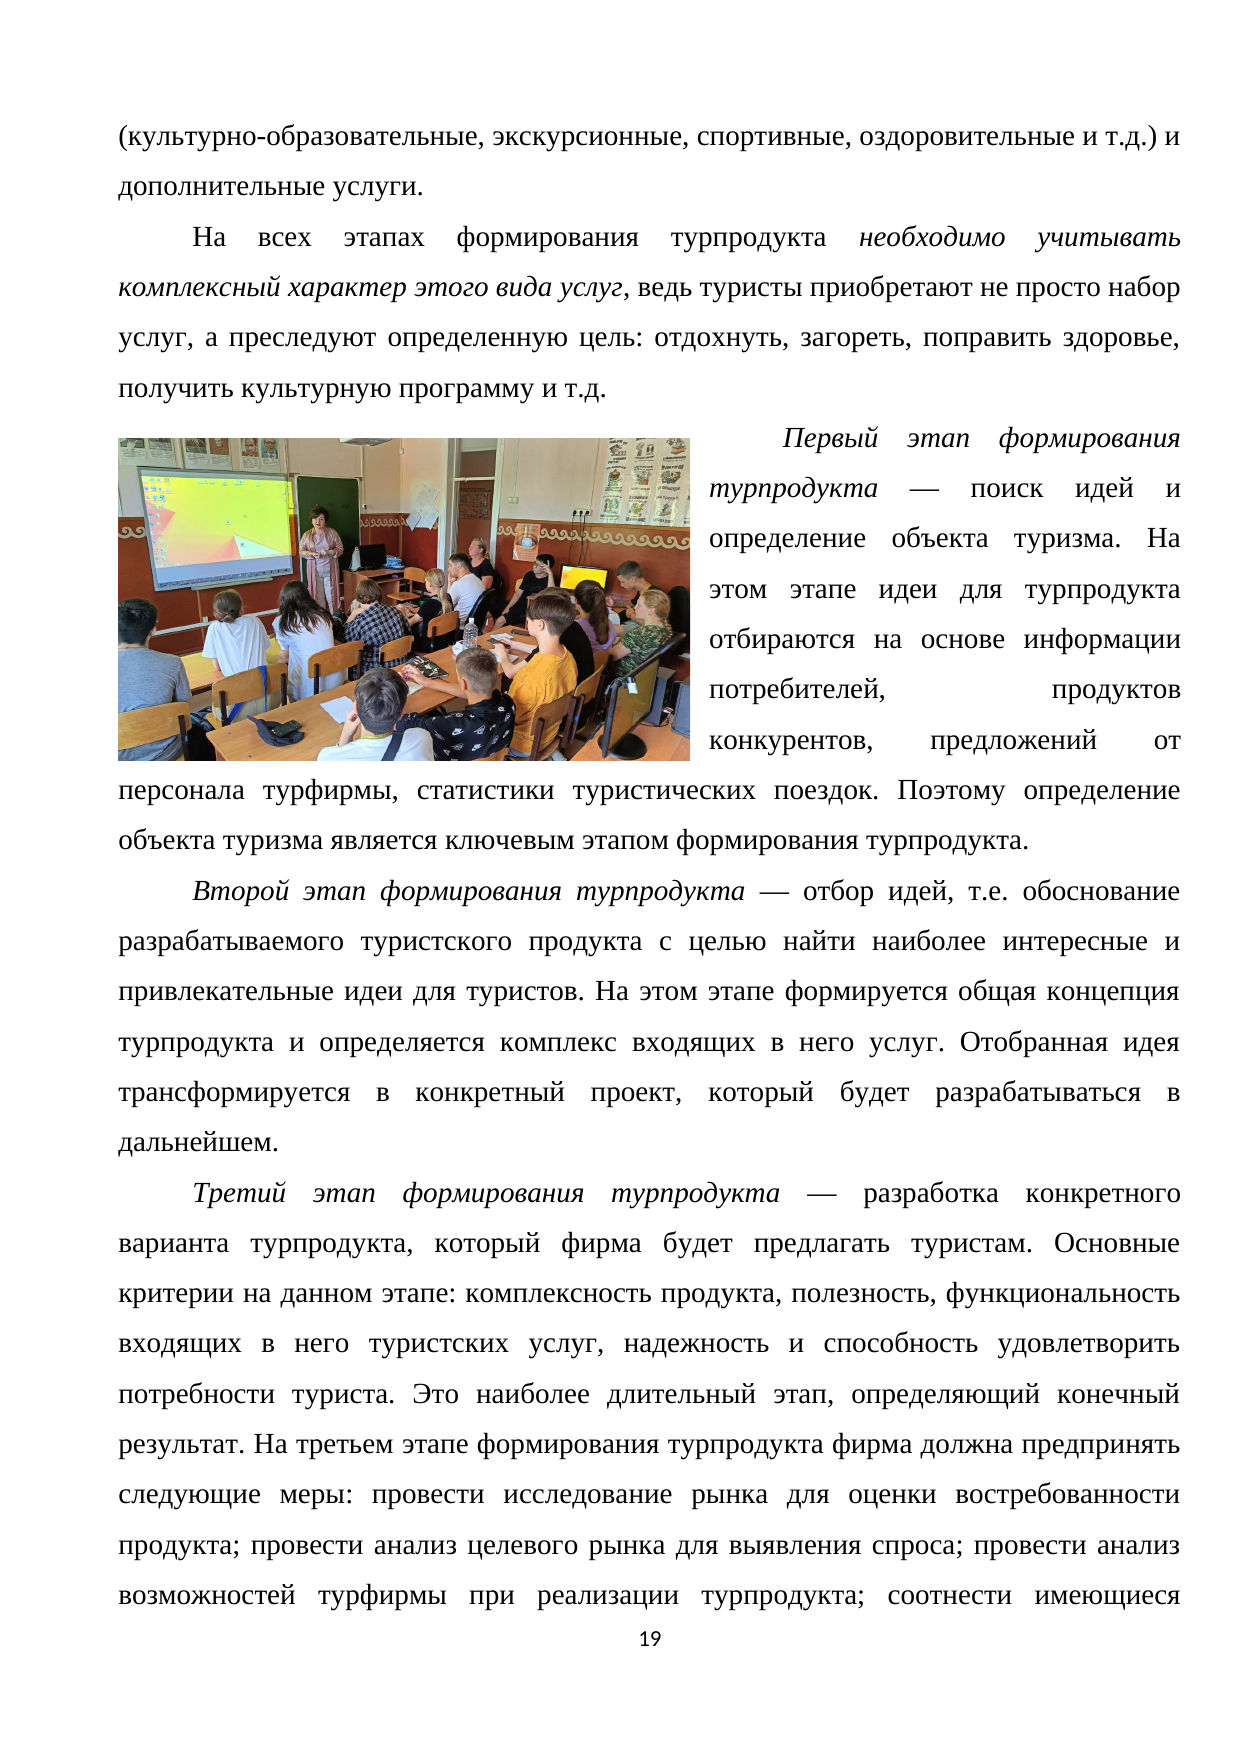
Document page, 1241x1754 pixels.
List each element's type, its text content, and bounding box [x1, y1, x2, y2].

picture [118, 438, 690, 761]
text Второй этап формирования турпродукта — отбор идей, т.е. обоснование разрабатываемого туристского продукта с целью найти наиболее интересные и привлекательные идеи для туристов. На этом этапе формируется общая концепция турпродукта и определяется комплекс входящих в него услуг. Отобранная идея трансформируется в конкретный проект, который будет разрабатываться в дальнейшем. [118, 873, 1181, 1158]
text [118, 118, 1181, 202]
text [118, 1175, 1181, 1611]
text На всех этапах формирования турпродукта необходимо учитывать комплексный характер этого вида услуг, ведь туристы приобретают не просто набор услуг, а преследуют определенную цель: отдохнуть, загореть, поправить здоровье, получить культурную программу и т.д. [118, 219, 1181, 403]
